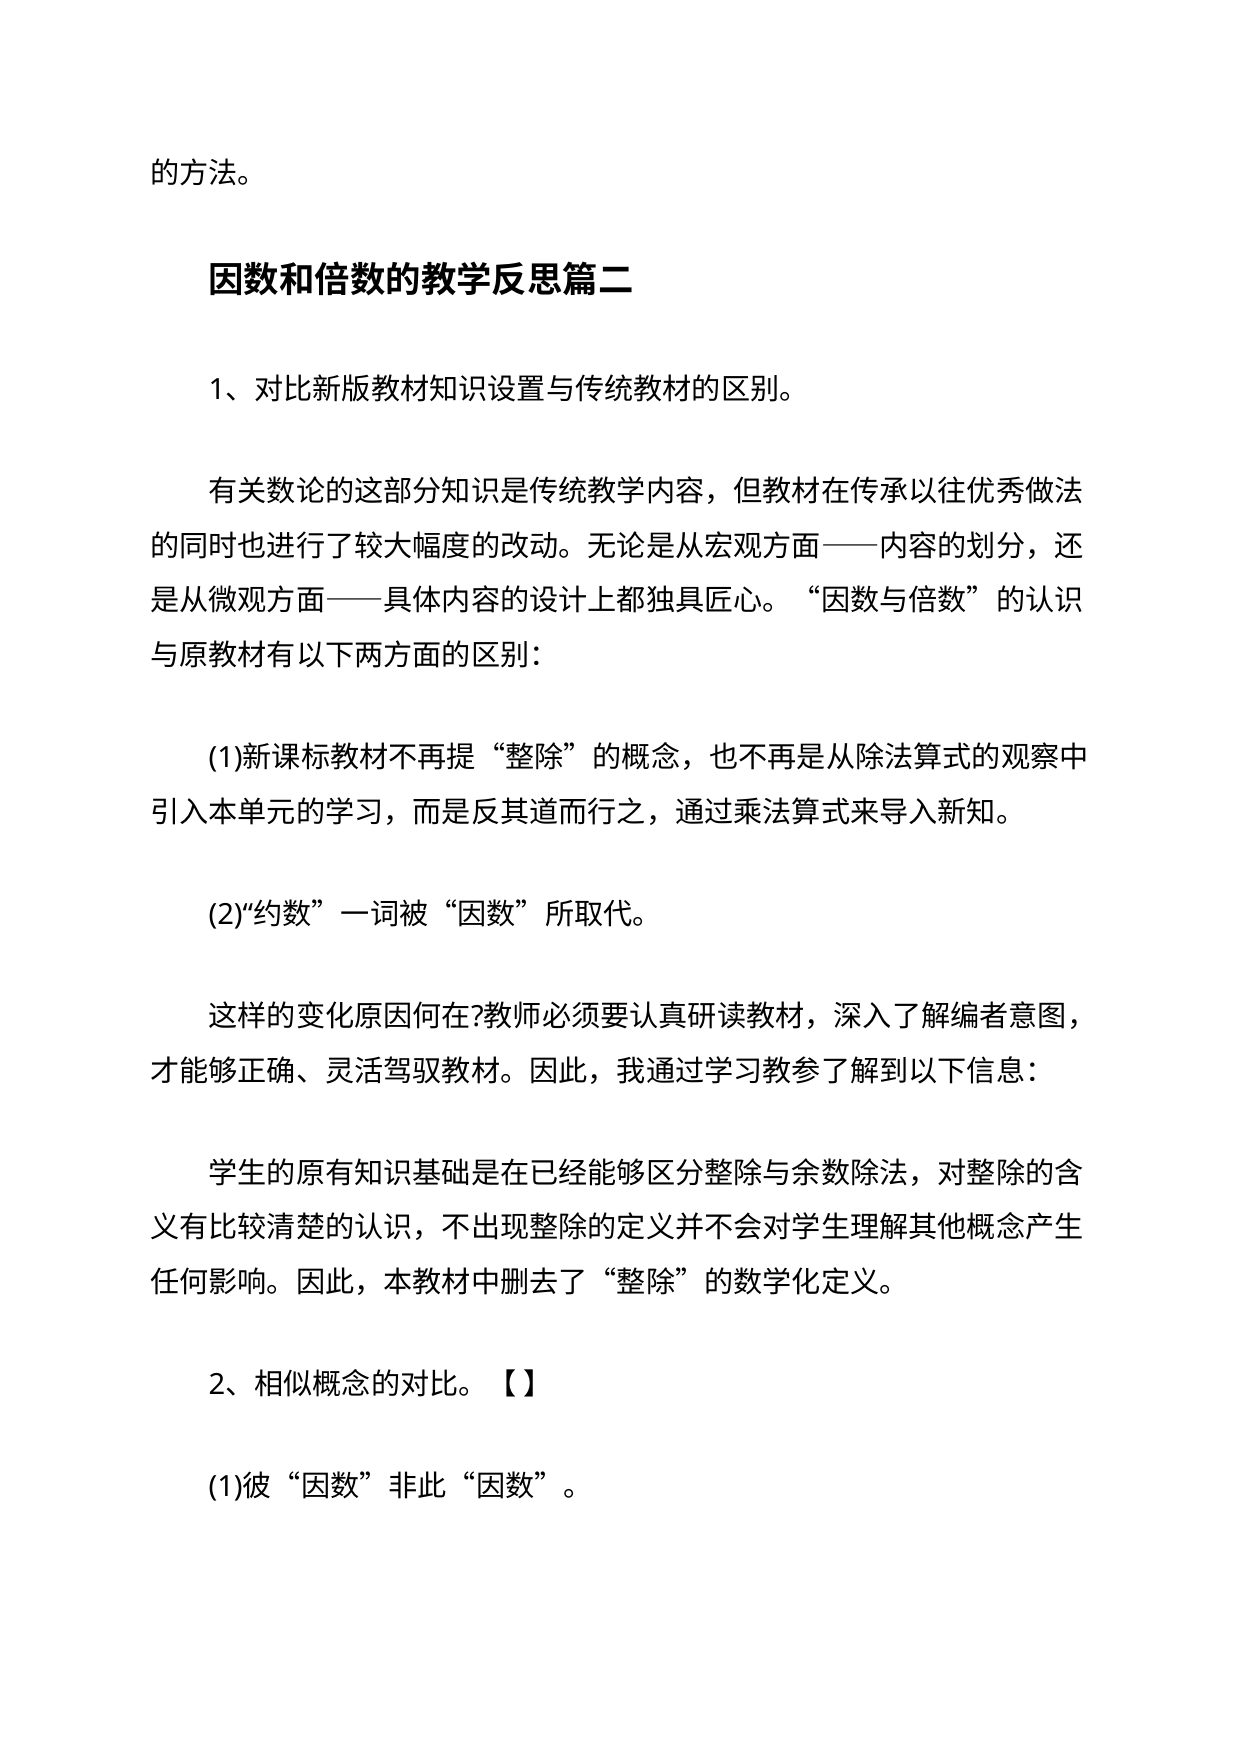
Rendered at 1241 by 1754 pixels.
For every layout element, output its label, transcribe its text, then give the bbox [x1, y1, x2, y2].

text (2)“约数”一词被“因数”所取代。 [150, 890, 1090, 933]
text 有关数论的这部分知识是传统教学内容，但教材在传承以往优秀做法的同时也进行了较大幅度的改动。无论是从宏观方面——内容的划分，还是从微观方面——具体内容的设计上都独具匠心。“因数与倍数”的认识与原教材有以下两方面的区别： [150, 467, 1090, 674]
text 1、对比新版教材知识设置与传统教材的区别。 [150, 365, 1090, 408]
text (1)彼“因数”非此“因数”。 [150, 1463, 1090, 1505]
text 因数和倍数的教学反思篇二 [150, 252, 1090, 303]
text 这样的变化原因何在?教师必须要认真研读教材，深入了解编者意图，才能够正确、灵活驾驭教材。因此，我通过学习教参了解到以下信息： [150, 992, 1090, 1090]
text 学生的原有知识基础是在已经能够区分整除与余数除法，对整除的含义有比较清楚的认识，不出现整除的定义并不会对学生理解其他概念产生任何影响。因此，本教材中删去了“整除”的数学化定义。 [150, 1149, 1090, 1301]
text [150, 150, 1090, 192]
text (1)新课标教材不再提“整除”的概念，也不再是从除法算式的观察中引入本单元的学习，而是反其道而行之，通过乘法算式来导入新知。 [150, 734, 1090, 831]
text 2、相似概念的对比。【 】 [150, 1361, 1090, 1403]
